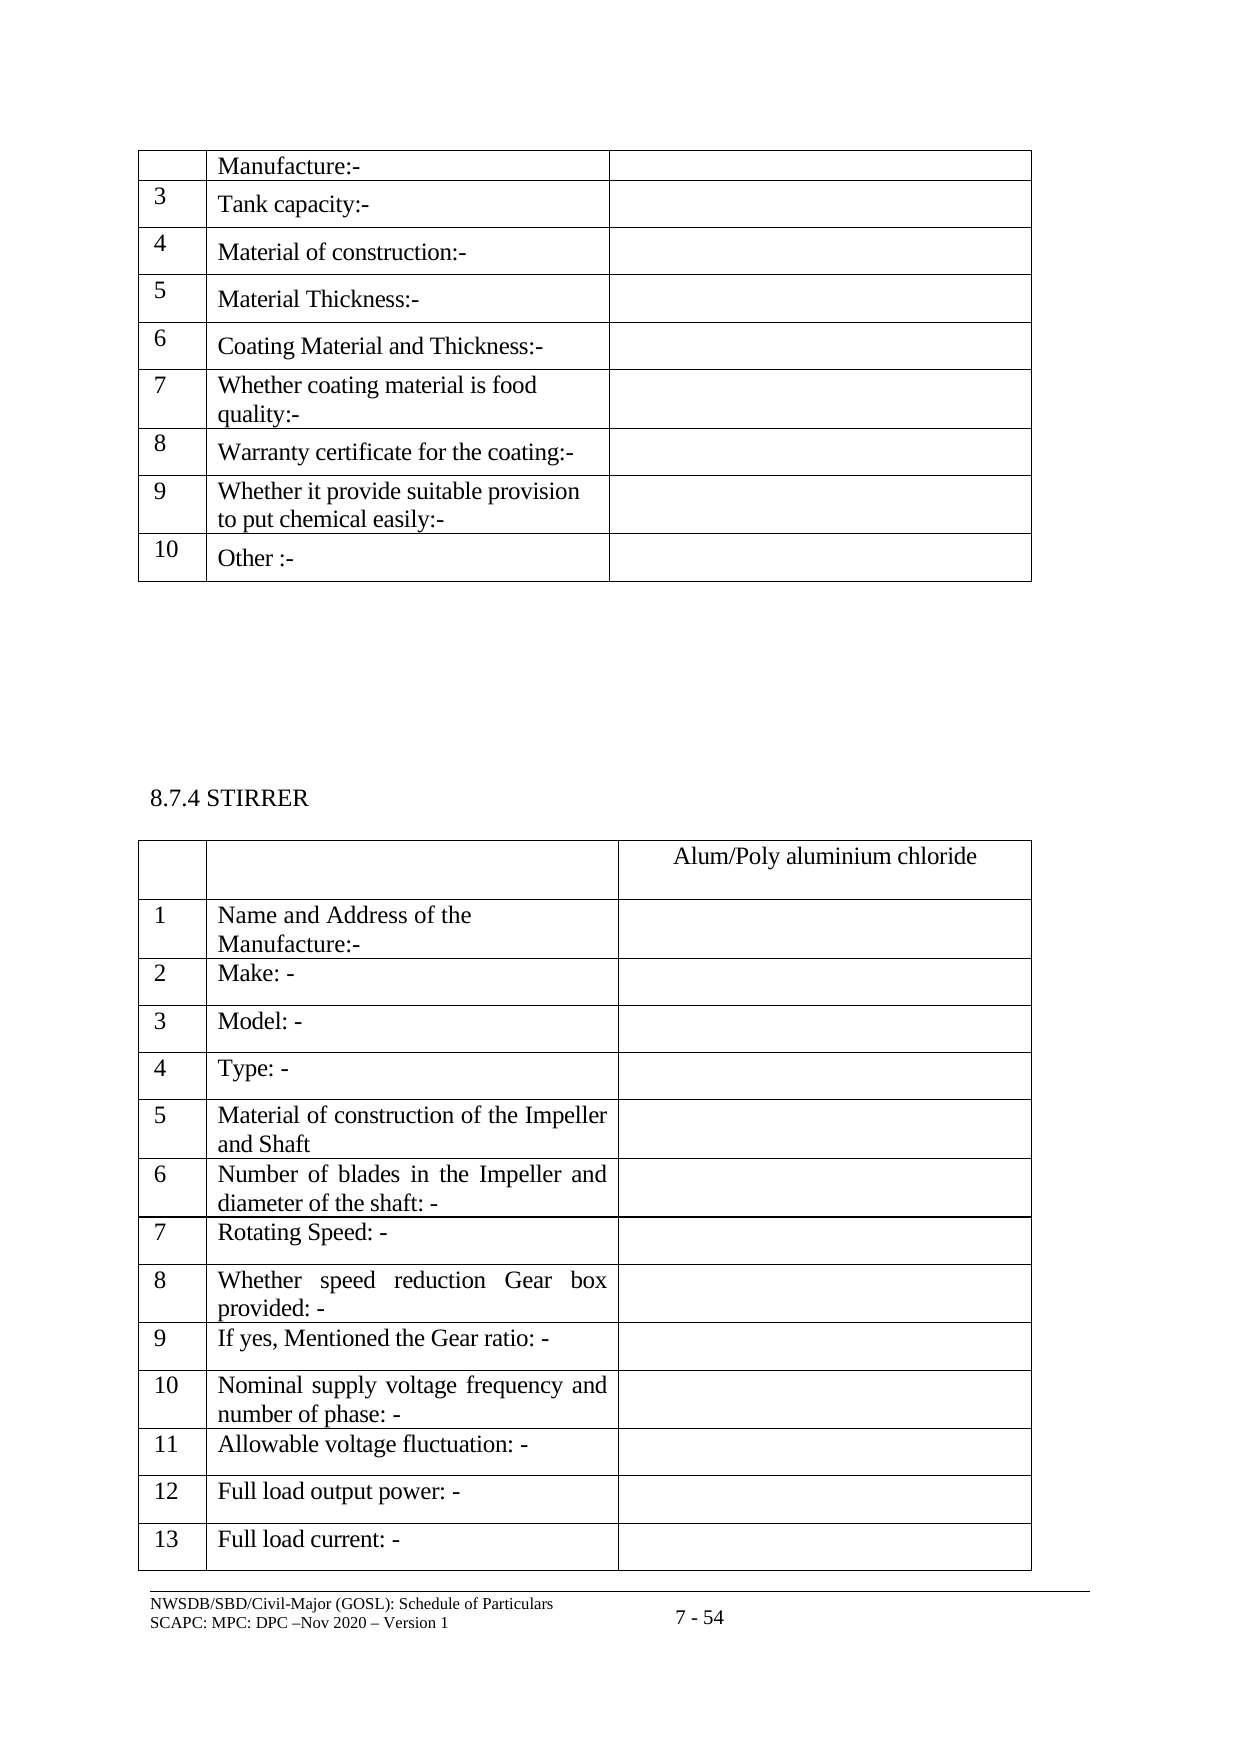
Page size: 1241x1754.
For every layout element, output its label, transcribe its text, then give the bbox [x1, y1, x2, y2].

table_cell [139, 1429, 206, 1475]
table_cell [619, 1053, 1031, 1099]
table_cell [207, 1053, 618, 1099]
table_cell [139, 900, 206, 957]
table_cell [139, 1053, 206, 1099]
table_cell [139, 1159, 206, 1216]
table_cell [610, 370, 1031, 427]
text 8.7.4 STIRRER [150, 783, 1090, 812]
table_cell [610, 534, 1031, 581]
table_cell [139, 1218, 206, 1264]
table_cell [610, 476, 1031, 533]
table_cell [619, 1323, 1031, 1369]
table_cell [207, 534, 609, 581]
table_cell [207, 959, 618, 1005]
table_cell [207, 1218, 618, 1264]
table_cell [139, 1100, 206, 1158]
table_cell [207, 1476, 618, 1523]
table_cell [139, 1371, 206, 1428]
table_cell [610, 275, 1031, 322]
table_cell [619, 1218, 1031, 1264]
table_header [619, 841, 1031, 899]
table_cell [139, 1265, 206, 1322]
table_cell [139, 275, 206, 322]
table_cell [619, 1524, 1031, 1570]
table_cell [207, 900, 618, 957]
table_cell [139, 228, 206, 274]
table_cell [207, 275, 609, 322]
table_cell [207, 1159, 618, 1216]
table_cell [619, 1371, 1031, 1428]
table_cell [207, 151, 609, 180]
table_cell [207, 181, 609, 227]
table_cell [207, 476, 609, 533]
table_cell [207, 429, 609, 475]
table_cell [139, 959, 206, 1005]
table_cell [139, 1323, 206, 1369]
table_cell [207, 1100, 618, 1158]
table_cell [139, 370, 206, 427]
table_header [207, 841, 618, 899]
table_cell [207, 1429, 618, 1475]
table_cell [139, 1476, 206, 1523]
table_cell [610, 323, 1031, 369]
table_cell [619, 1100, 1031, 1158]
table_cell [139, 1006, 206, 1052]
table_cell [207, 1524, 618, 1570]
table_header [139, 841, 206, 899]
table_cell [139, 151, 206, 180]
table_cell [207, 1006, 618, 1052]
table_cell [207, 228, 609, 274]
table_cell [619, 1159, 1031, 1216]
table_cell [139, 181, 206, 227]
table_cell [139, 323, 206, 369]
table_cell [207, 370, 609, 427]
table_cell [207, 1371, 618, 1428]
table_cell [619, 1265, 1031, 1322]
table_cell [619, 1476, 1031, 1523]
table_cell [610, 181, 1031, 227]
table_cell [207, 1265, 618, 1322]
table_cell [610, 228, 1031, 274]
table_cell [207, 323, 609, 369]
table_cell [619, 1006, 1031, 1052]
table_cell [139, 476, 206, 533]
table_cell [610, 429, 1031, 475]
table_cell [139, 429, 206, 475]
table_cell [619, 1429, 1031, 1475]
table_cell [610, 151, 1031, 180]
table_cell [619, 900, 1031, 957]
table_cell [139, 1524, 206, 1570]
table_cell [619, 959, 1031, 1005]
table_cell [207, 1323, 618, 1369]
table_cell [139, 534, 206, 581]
